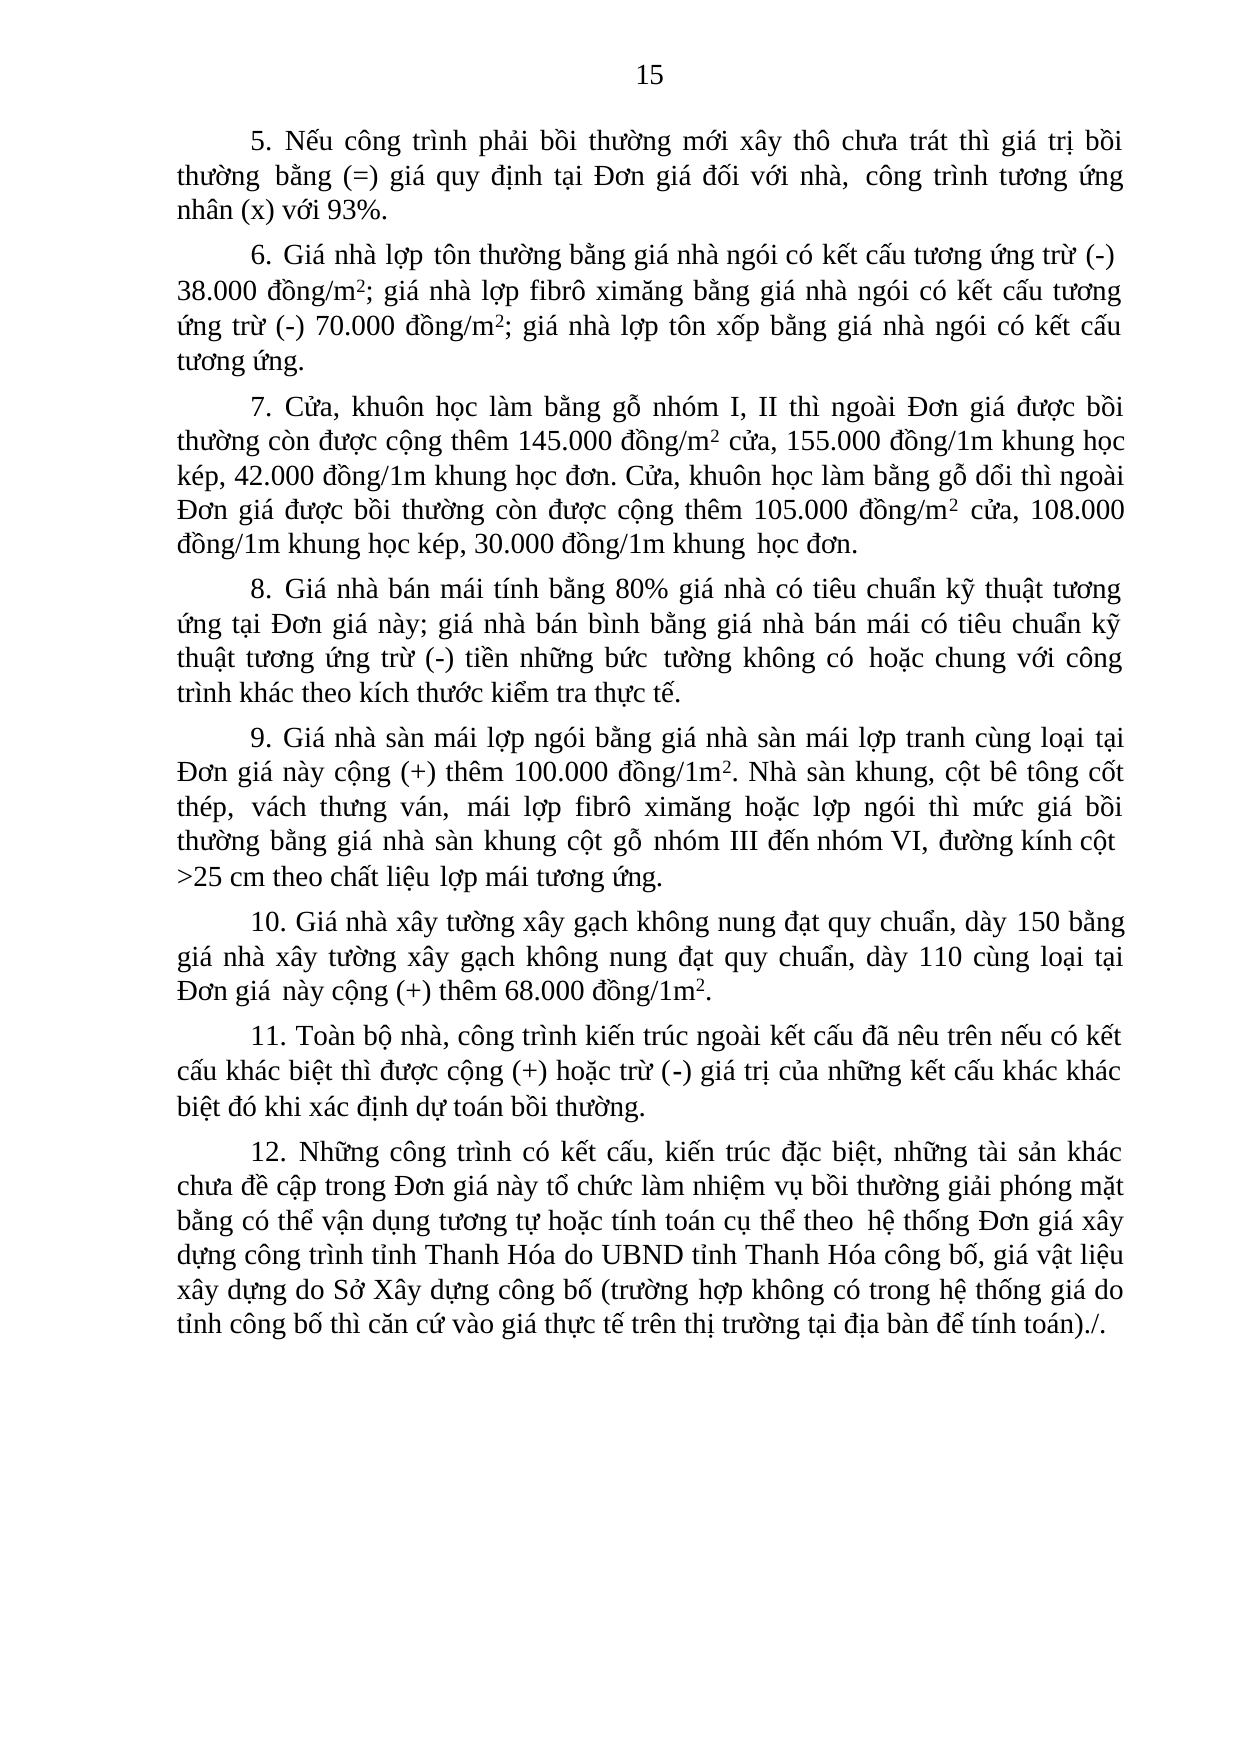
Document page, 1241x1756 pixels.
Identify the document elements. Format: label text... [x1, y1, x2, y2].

list Nếu công trình phải bồi thường mới xây thô chưa trát thì giá trị bồi thường bằng (=) giá quy định tại Đơn giá đối với nhà, công trình tương ứng nhân (x) với 93%. [177, 123, 1124, 226]
list Những công trình có kết cấu, kiến trúc đặc biệt, những tài sản khác chưa đề cập trong Đơn giá này tổ chức làm nhiệm vụ bồi thường giải phóng mặt bằng có thể vận dụng tương tự hoặc tính toán cụ thể theo hệ thống Đơn giá xây dựng công trình tỉnh Thanh Hóa do UBND tỉnh Thanh Hóa công bố, giá vật liệu xây dựng do Sở Xây dựng công bố (trường hợp không có trong hệ thống giá do tỉnh công bố thì căn cứ vào giá thực tế trên thị trường tại địa bàn để tính toán)./. [177, 1134, 1124, 1340]
list Giá nhà lợp tôn thường bằng giá nhà ngói có kết cấu tương ứng trừ (-) [250, 237, 1136, 271]
text 38.000 đồng/m2; giá nhà lợp fibrô ximăng bằng giá nhà ngói có kết cấu tương ứng trừ (-) 70.000 đồng/m2; giá nhà lợp tôn xốp bằng giá nhà ngói có kết cấu tương ứng. [177, 273, 1122, 377]
list Giá nhà bán mái tính bằng 80% giá nhà có tiêu chuẩn kỹ thuật tương ứng tại Đơn giá này; giá nhà bán bình bằng giá nhà bán mái có tiêu chuẩn kỹ thuật tương ứng trừ (-) tiền những bức tường không có hoặc chung với công trình khác theo kích thước kiểm tra thực tế. [177, 571, 1122, 708]
text >25 cm theo chất liệu lợp mái tương ứng. [177, 859, 1136, 892]
list Giá nhà xây tường xây gạch không nung đạt quy chuẩn, dày 150 bằng giá nhà xây tường xây gạch không nung đạt quy chuẩn, dày 110 cùng loại tại Đơn giá này cộng (+) thêm 68.000 đồng/1m2. [177, 904, 1125, 1007]
list Toàn bộ nhà, công trình kiến trúc ngoài kết cấu đã nêu trên nếu có kết cấu khác biệt thì được cộng (+) hoặc trừ (-) giá trị của những kết cấu khác khác biệt đó khi xác định dự toán bồi thường. [177, 1018, 1122, 1122]
list Giá nhà sàn mái lợp ngói bằng giá nhà sàn mái lợp tranh cùng loại tại Đơn giá này cộng (+) thêm 100.000 đồng/1m2. Nhà sàn khung, cột bê tông cốt thép, vách thưng ván, mái lợp fibrô ximăng hoặc lợp ngói thì mức giá bồi thường bằng giá nhà sàn khung cột gỗ nhóm III đến nhóm VI, đường kính cột [177, 720, 1124, 857]
list Cửa, khuôn học làm bằng gỗ nhóm I, II thì ngoài Đơn giá được bồi thường còn được cộng thêm 145.000 đồng/m2 cửa, 155.000 đồng/1m khung học kép, 42.000 đồng/1m khung học đơn. Cửa, khuôn học làm bằng gỗ dổi thì ngoài Đơn giá được bồi thường còn được cộng thêm 105.000 đồng/m2 cửa, 108.000 đồng/1m khung học kép, 30.000 đồng/1m khung học đơn. [177, 389, 1125, 560]
